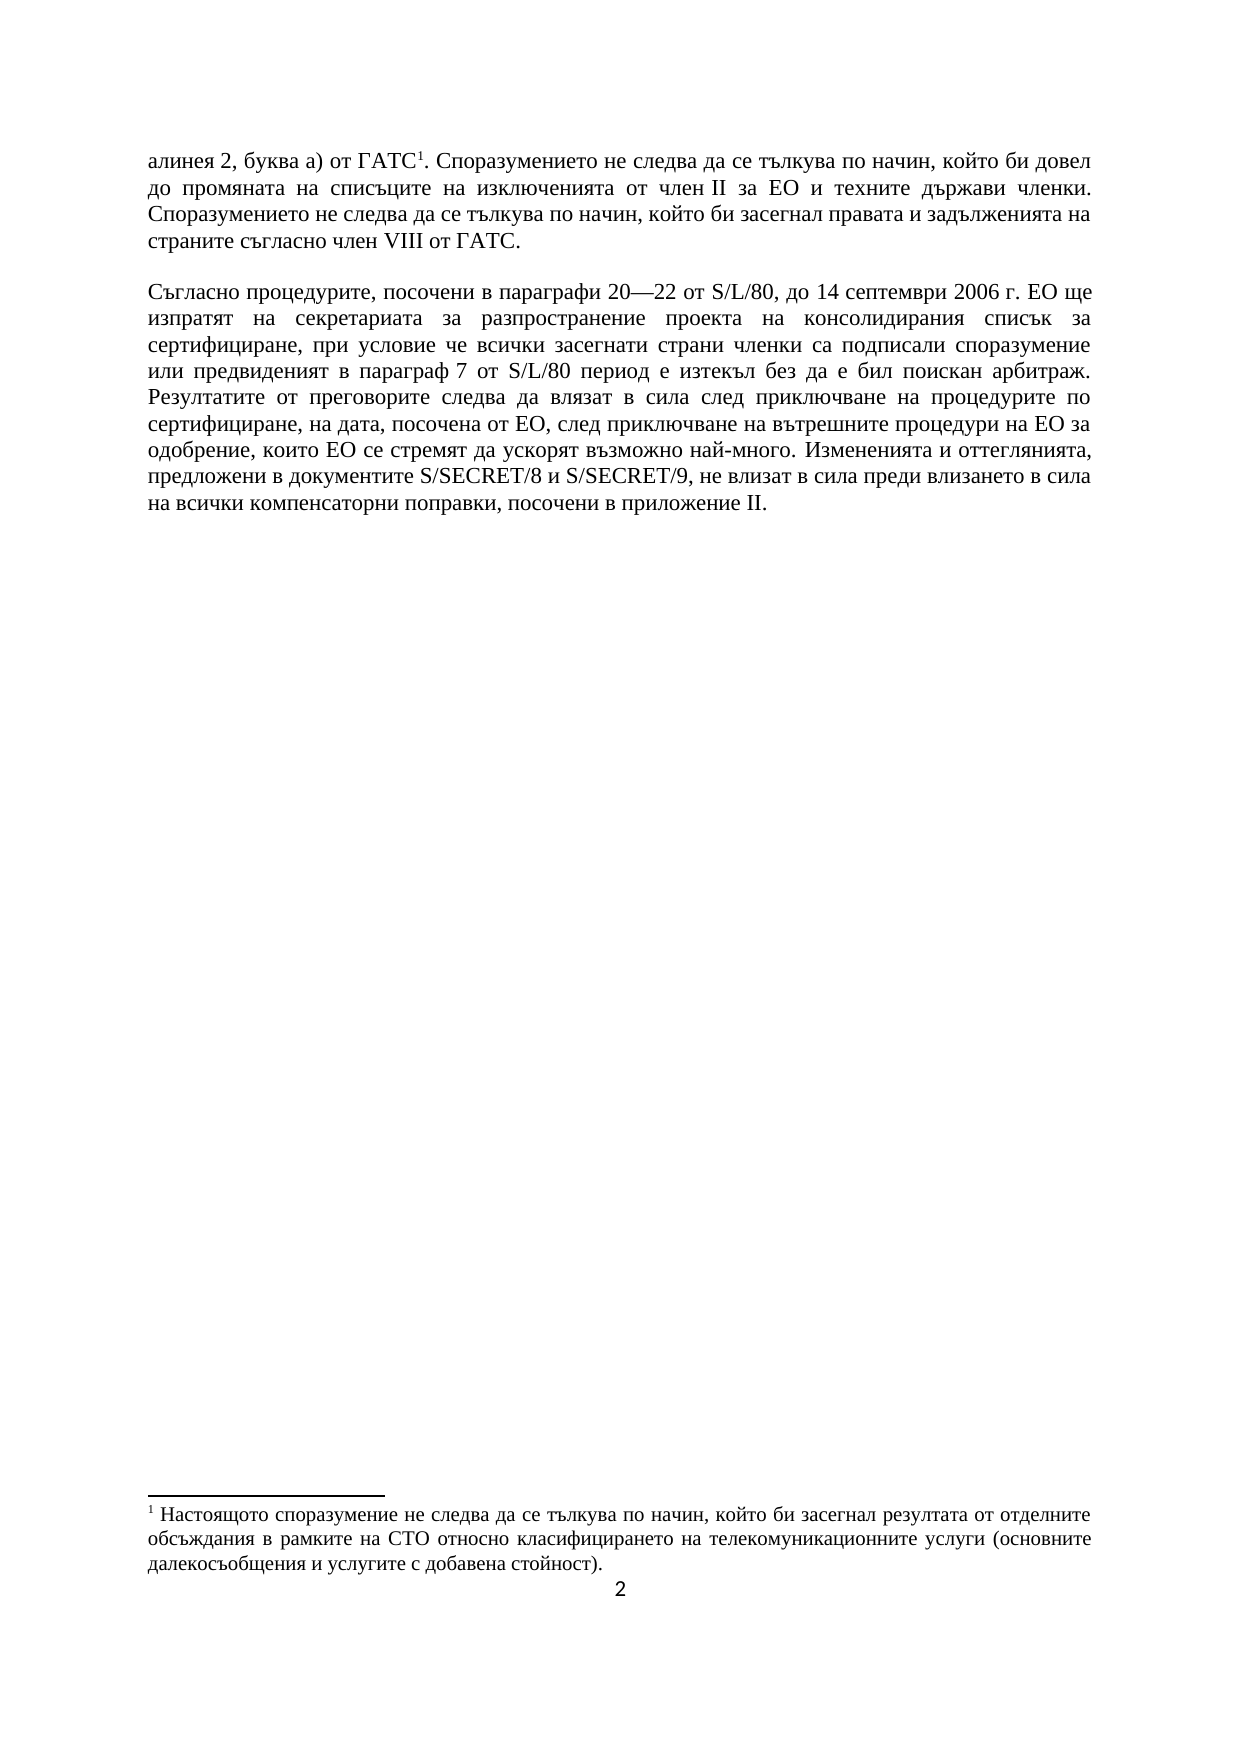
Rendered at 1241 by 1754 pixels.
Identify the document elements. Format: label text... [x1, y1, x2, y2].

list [148, 148, 1093, 253]
list Съгласно процедурите, посочени в параграфи 20—22 от S/L/80, до 14 септември 2006 г. ЕО ще изпратят на секретариата за разпространение проекта на консолидирания списък за сертифициране, при условие че всички засегнати страни членки са подписали споразумение или предвиденият в параграф 7 от S/L/80 период е изтекъл без да е бил поискан арбитраж. Резултатите от преговорите следва да влязат в сила след приключване на процедурите по сертифициране, на дата, посочена от ЕО, след приключване на вътрешните процедури на ЕО за одобрение, които ЕО се стремят да ускорят възможно най-много. Измененията и оттеглянията, предложени в документите S/SECRET/8 и S/SECRET/9, не влизат в сила преди влизането в сила на всички компенсаторни поправки, посочени в приложение II. [148, 278, 1093, 515]
